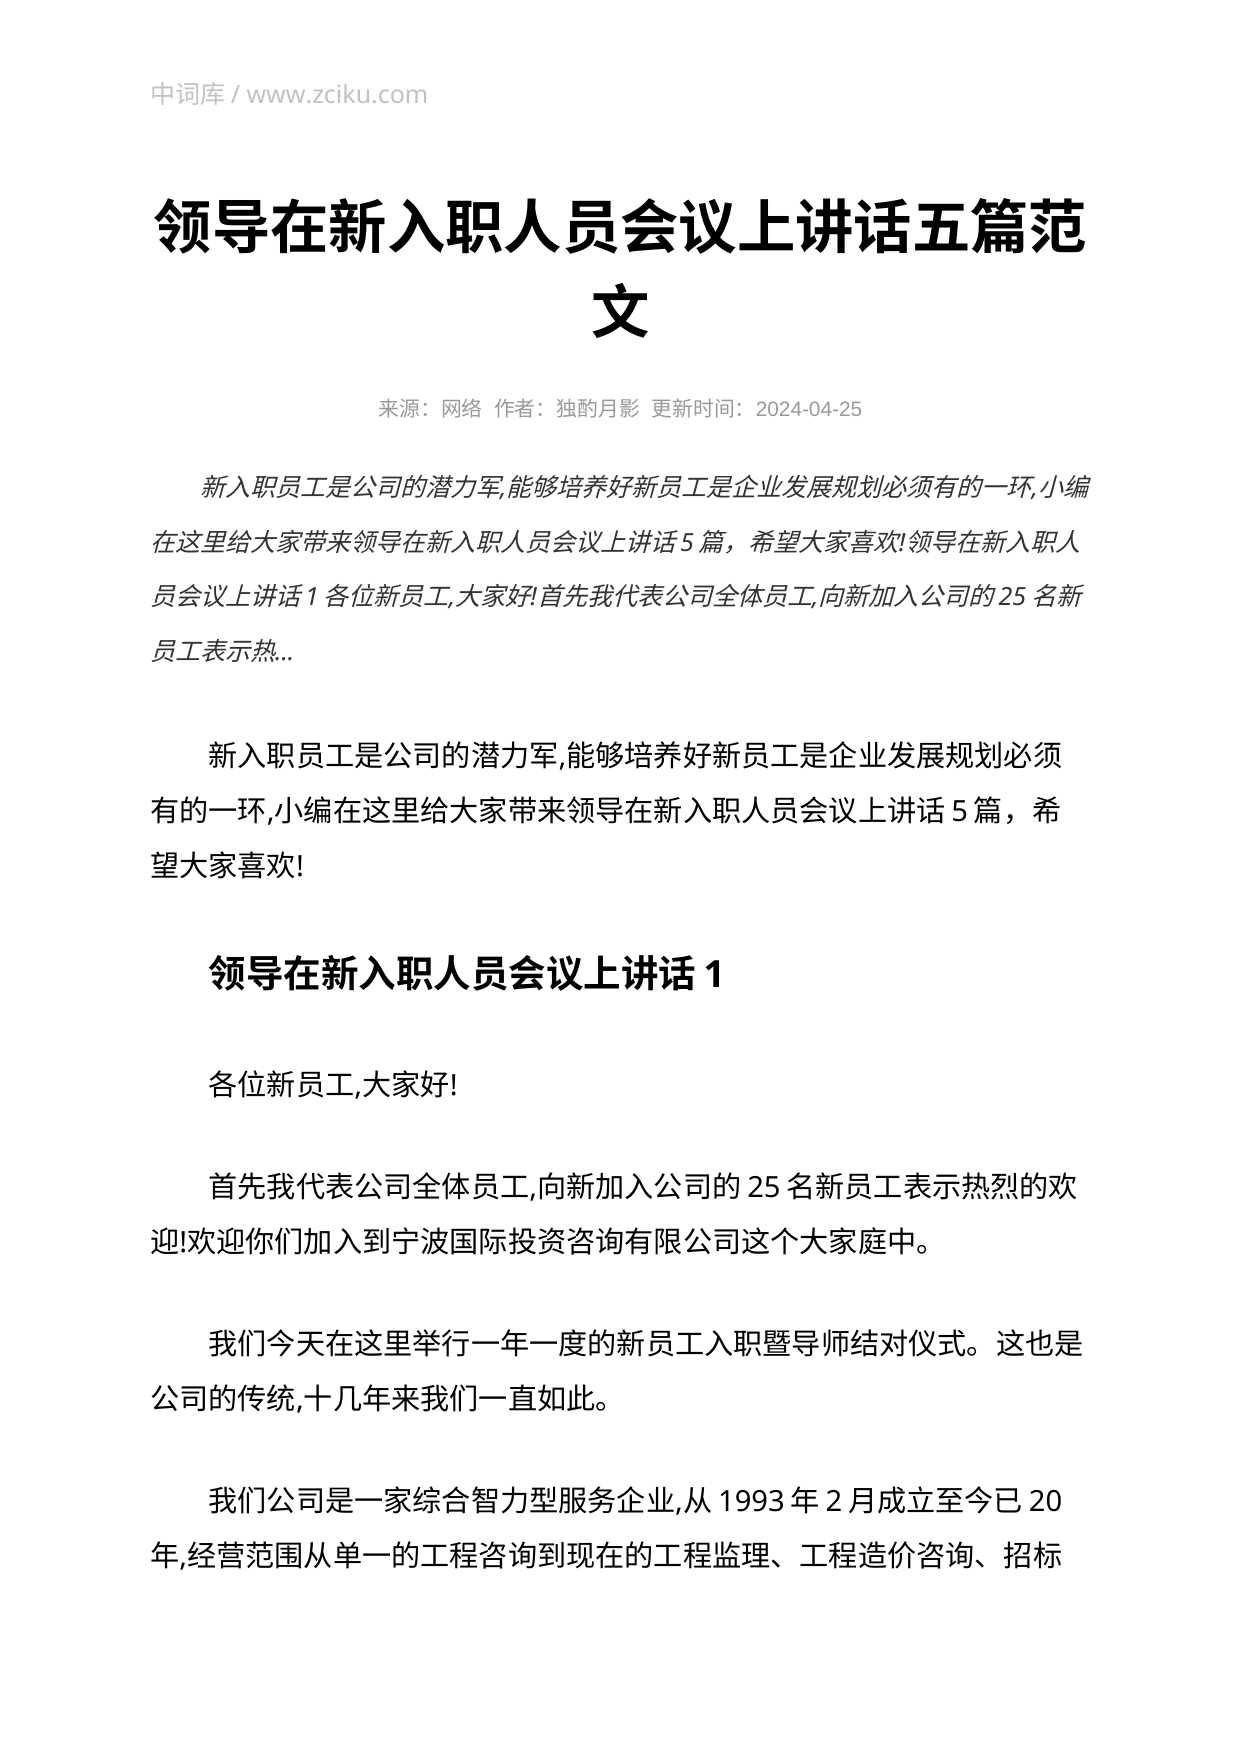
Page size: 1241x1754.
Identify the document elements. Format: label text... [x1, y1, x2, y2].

text 首先我代表公司全体员工,向新加入公司的25名新员工表示热烈的欢迎!欢迎你们加入到宁波国际投资咨询有限公司这个大家庭中。 [150, 1164, 1090, 1261]
text 新入职员工是公司的潜力军,能够培养好新员工是企业发展规划必须有的一环,小编在这里给大家带来领导在新入职人员会议上讲话5篇，希望大家喜欢! [150, 732, 1090, 885]
subtitle 领导在新入职人员会议上讲话五篇范文 [150, 181, 1090, 350]
text 新入职员工是公司的潜力军,能够培养好新员工是企业发展规划必须有的一环,小编在这里给大家带来领导在新入职人员会议上讲话5篇，希望大家喜欢!领导在新入职人员会议上讲话1各位新员工,大家好!首先我代表公司全体员工,向新加入公司的25名新员工表示热... [150, 468, 1090, 667]
text 各位新员工,大家好! [150, 1062, 1090, 1104]
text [150, 1478, 1090, 1575]
text 领导在新入职人员会议上讲话1 [150, 944, 1090, 999]
text 来源：网络 作者：独酌月影 更新时间：2024-04-25 [150, 397, 1090, 421]
text 我们今天在这里举行一年一度的新员工入职暨导师结对仪式。这也是公司的传统,十几年来我们一直如此。 [150, 1321, 1090, 1418]
